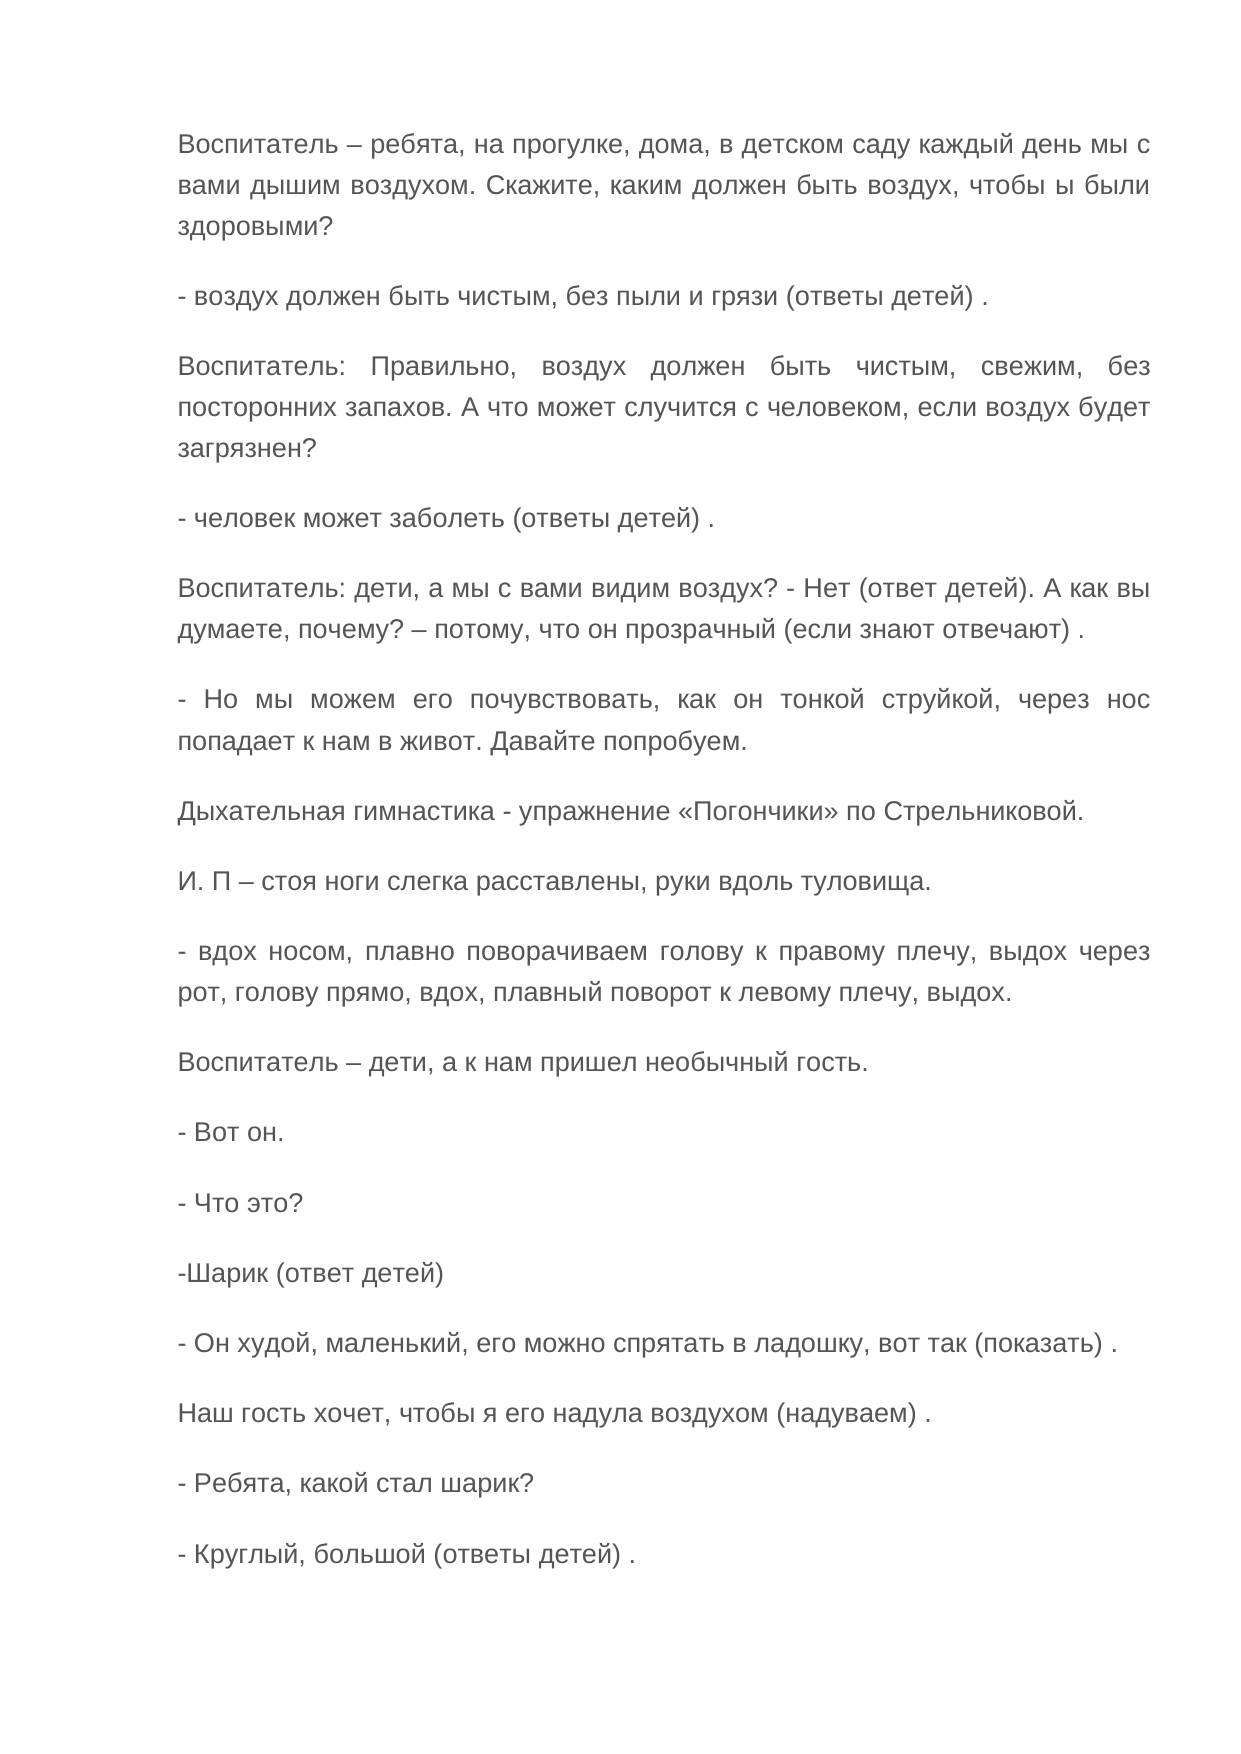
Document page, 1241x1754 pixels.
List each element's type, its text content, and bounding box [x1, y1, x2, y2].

text - Но мы можем его почувствовать, как он тонкой струйкой, через нос попадает к нам в живот. Давайте попробуем. [177, 674, 1152, 756]
text - человек может заболеть (ответы детей) . [177, 492, 1152, 533]
text - вдох носом, плавно поворачиваем голову к правому плечу, выдох через рот, голову прямо, вдох, плавный поворот к левому плечу, выдох. [177, 925, 1152, 1007]
text - Круглый, большой (ответы детей) . [177, 1528, 1152, 1569]
text -Шарик (ответ детей) [177, 1247, 1152, 1288]
text - Ребята, какой стал шарик? [177, 1458, 1152, 1499]
text - Что это? [177, 1177, 1152, 1218]
text - Вот он. [177, 1107, 1152, 1148]
text Воспитатель – дети, а к нам пришел необычный гость. [177, 1037, 1152, 1077]
text - воздух должен быть чистым, без пыли и грязи (ответы детей) . [177, 270, 1152, 311]
text Воспитатель: дети, а мы с вами видим воздух? - Нет (ответ детей). А как вы думаете, почему? – потому, что он прозрачный (если знают отвечают) . [177, 563, 1152, 644]
text Дыхательная гимнастика - упражнение «Погончики» по Стрельниковой. [177, 785, 1152, 826]
text Воспитатель – ребята, на прогулке, дома, в детском саду каждый день мы с вами дышим воздухом. Скажите, каким должен быть воздух, чтобы ы были здоровыми? [177, 118, 1152, 241]
text - Он худой, маленький, его можно спрятать в ладошку, вот так (показать) . [177, 1317, 1152, 1358]
text Наш гость хочет, чтобы я его надула воздухом (надуваем) . [177, 1388, 1152, 1428]
text Воспитатель: Правильно, воздух должен быть чистым, свежим, без посторонних запахов. А что может случится с человеком, если воздух будет загрязнен? [177, 340, 1152, 463]
text И. П – стоя ноги слегка расставлены, руки вдоль туловища. [177, 855, 1152, 896]
